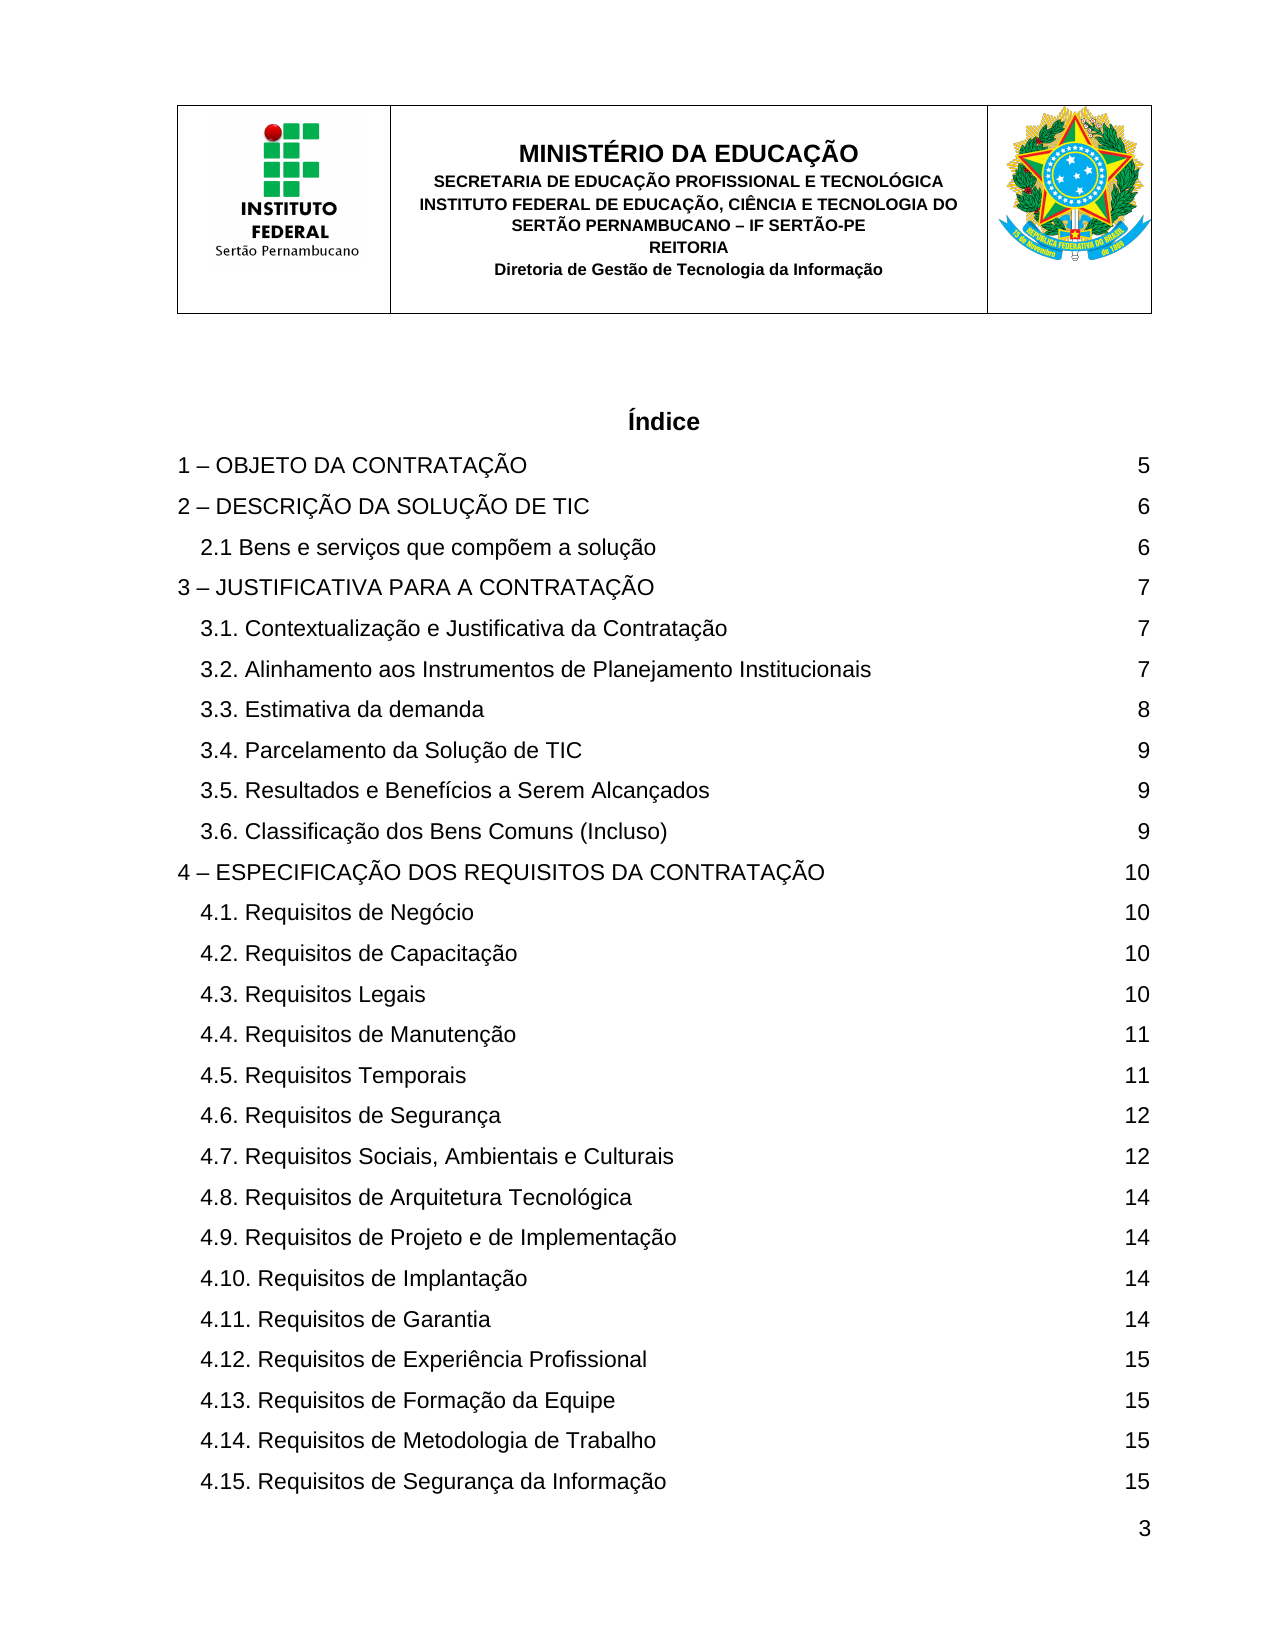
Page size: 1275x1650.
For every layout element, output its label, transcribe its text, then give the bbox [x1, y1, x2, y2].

picture [209, 112, 365, 267]
picture [998, 106, 1152, 261]
picture [1114, 242, 1123, 249]
text Índice [177, 407, 1151, 436]
picture [1048, 240, 1056, 246]
picture [1028, 229, 1046, 242]
picture [1028, 241, 1054, 256]
picture [1060, 242, 1093, 249]
picture [1115, 229, 1121, 236]
picture [1060, 251, 1090, 261]
picture [1105, 234, 1116, 241]
